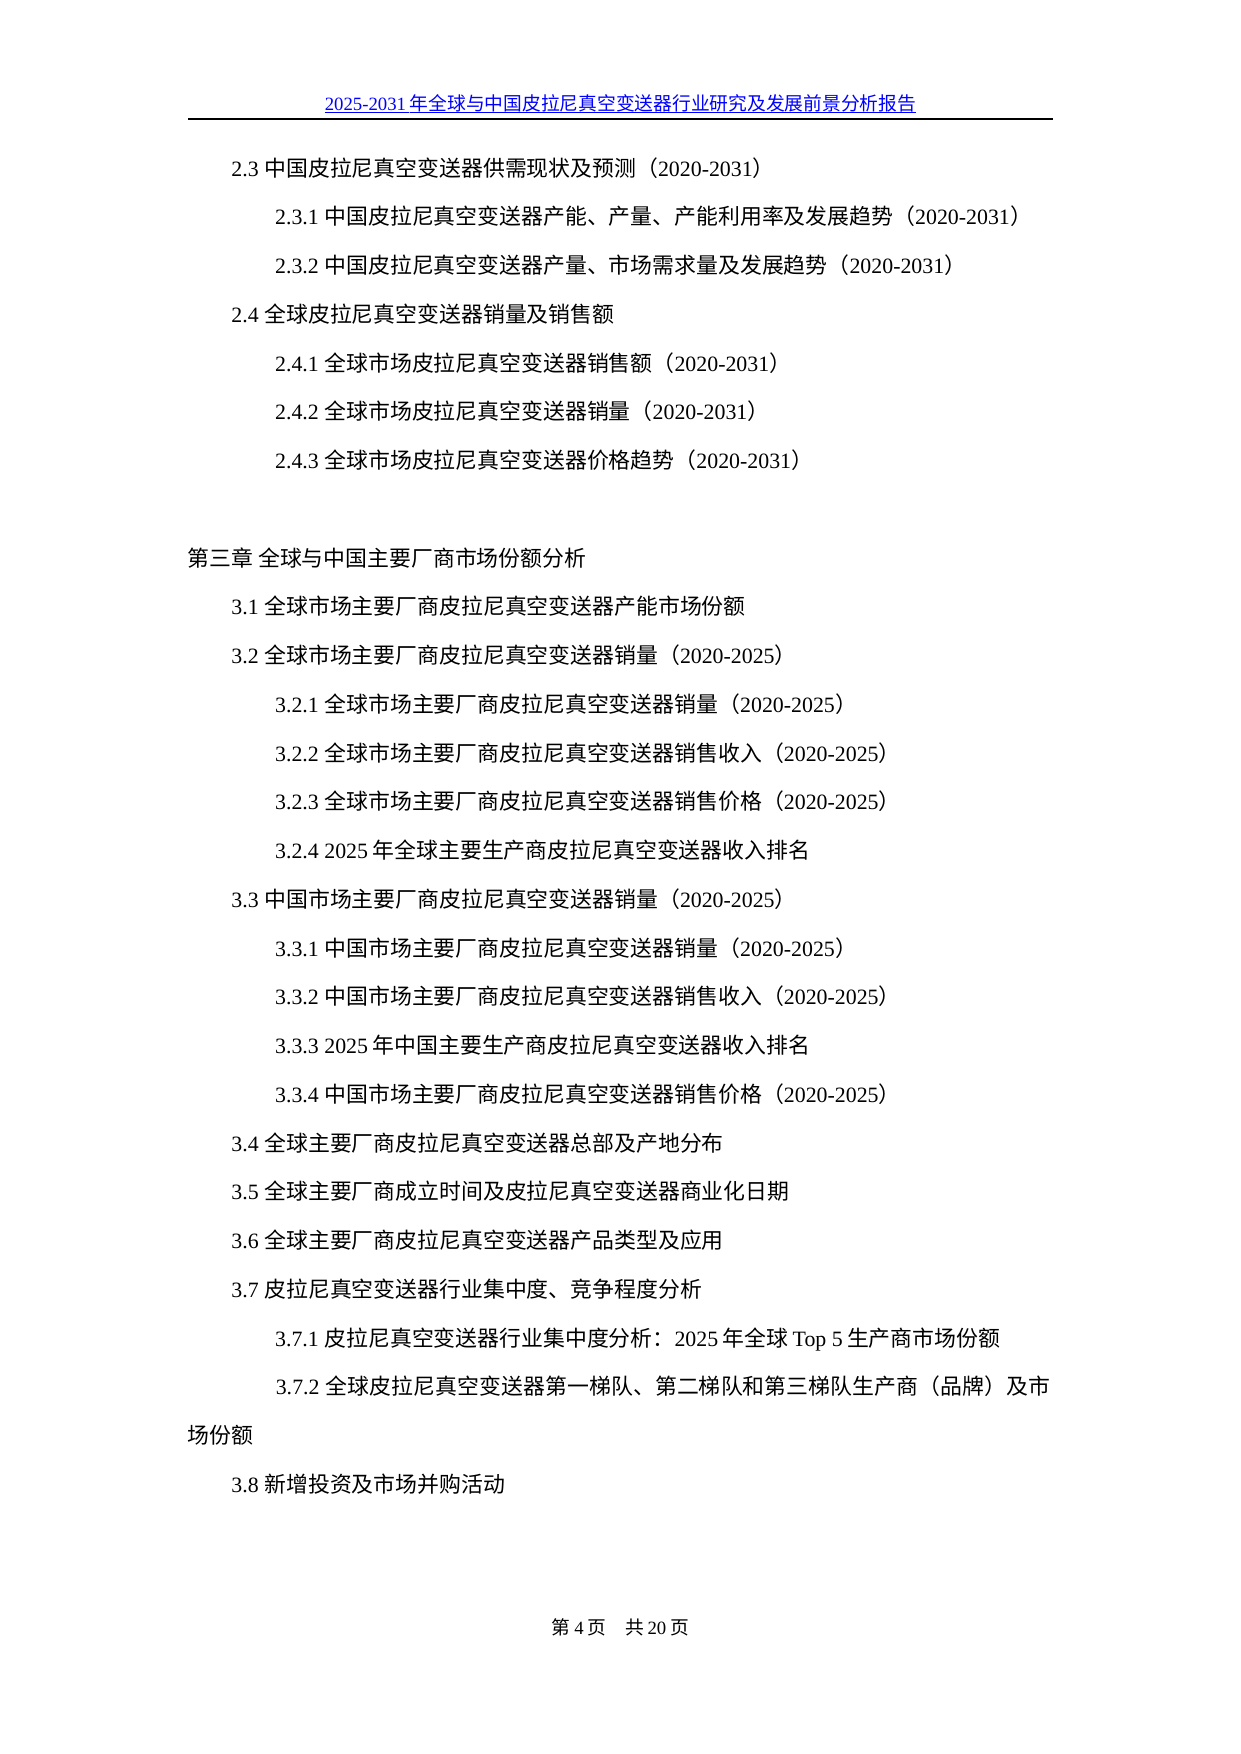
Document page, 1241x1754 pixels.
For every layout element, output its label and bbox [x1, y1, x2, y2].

text [187, 150, 1053, 1499]
